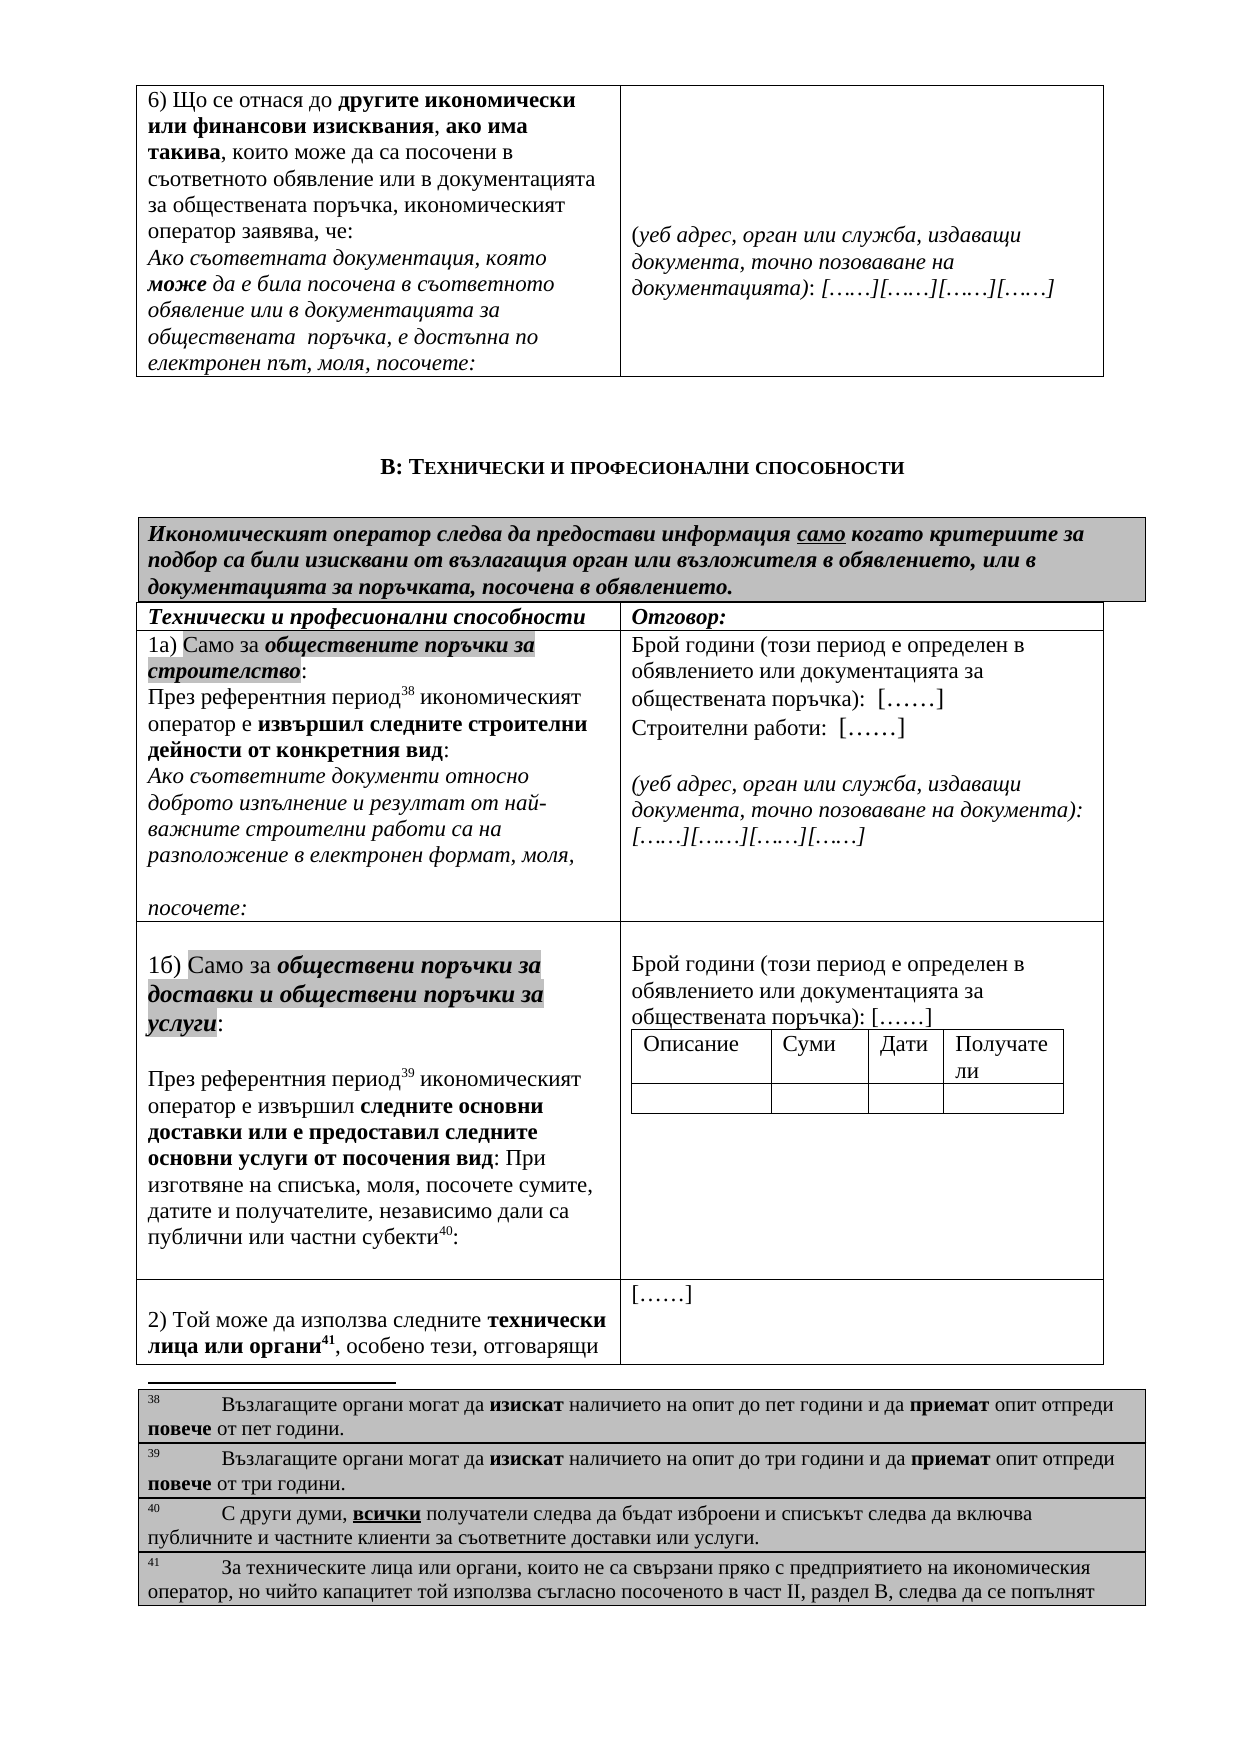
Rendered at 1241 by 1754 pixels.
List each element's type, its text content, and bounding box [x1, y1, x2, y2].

table_cell 1б) Само за обществени поръчки за доставки и обществени поръчки за услуги: През референтния период икономическият оператор е извършил следните основни доставки или е предоставил следните основни услуги от посочения вид: При изготвяне на списъка, моля, посочете сумите, датите и получателите, независимо дали са публични или частни субекти: [137, 922, 620, 1278]
table_cell 1а) Само за обществените поръчки за строителство: През референтния период икономическият оператор е извършил следните строителни дейности от конкретния вид: Ако съответните документи относно доброто изпълнение и резултат от най-важните строителни работи са на разположение в електронен формат, моля, посочете: [137, 631, 620, 921]
text В: Технически и професионални способности [148, 453, 1137, 479]
table_header Отговор: [621, 603, 1103, 629]
table_cell [……] [……] [621, 1280, 1103, 1363]
table_header Технически и професионални способности [137, 603, 620, 629]
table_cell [137, 1280, 620, 1363]
table_cell Брой години (този период е определен в обявлението или документацията за обществената поръчка): [……] Строителни работи: [……] (уеб адрес, орган или служба, издаващи документа, точно позоваване на документа): [……][……][……][……] [621, 631, 1103, 921]
text Икономическият оператор следва да предостави информация само когато критериите за подбор са били изисквани от възлагащия орган или възложителя в обявлението, или в документацията за поръчката, посочена в обявлението. [139, 518, 1145, 601]
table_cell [137, 86, 620, 376]
table_cell Брой години (този период е определен в обявлението или документацията за обществената поръчка): [……] [621, 922, 1103, 1278]
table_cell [621, 86, 1103, 376]
